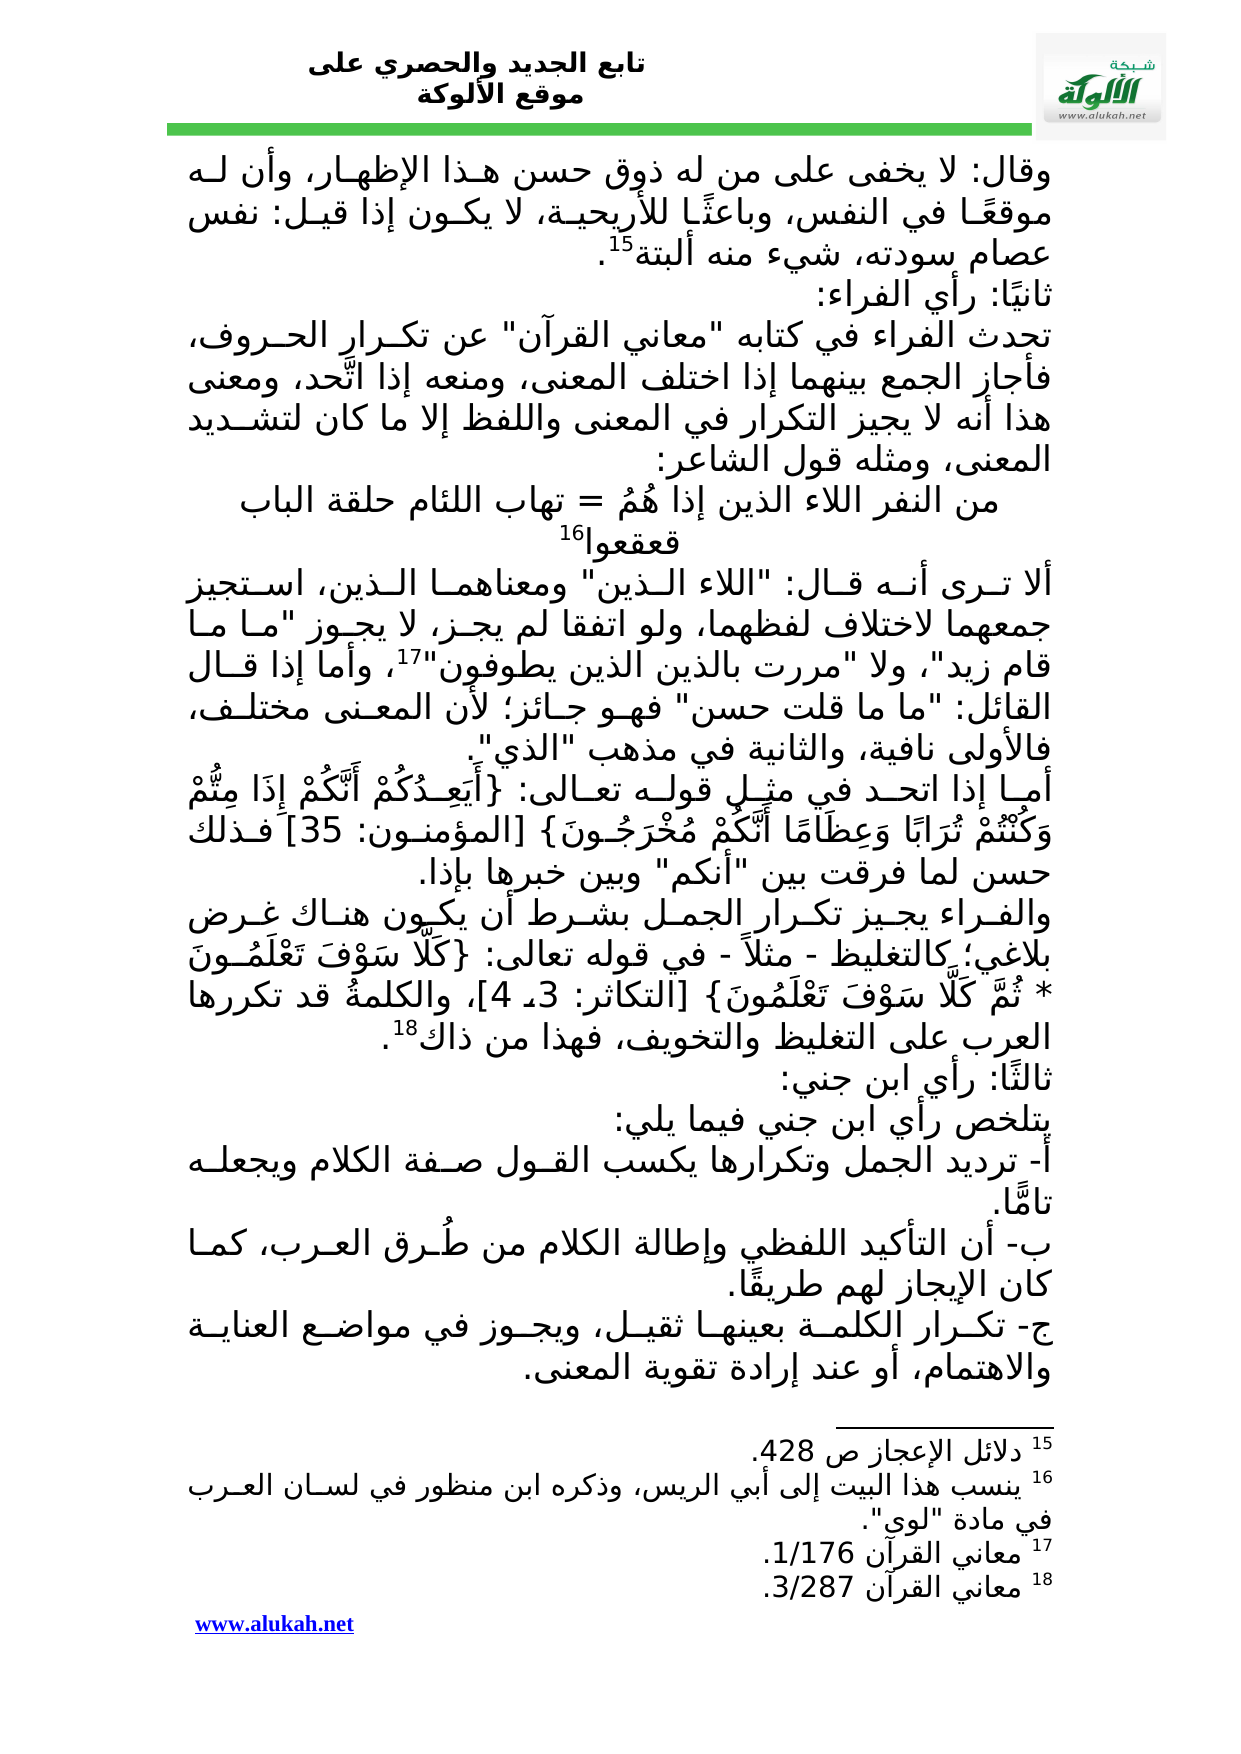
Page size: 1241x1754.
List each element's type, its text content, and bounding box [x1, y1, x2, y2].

text ألا ترى أنه قال: "اللاء الذين" ومعناهما الذين، استجيز جمعهما لاختلاف لفظهما، ولو اتفقا لم يجز، لا يجوز "ما ما قام زيد"، ولا "مررت بالذين الذين يطوفون"، وأما إذا قال القائل: "ما ما قلت حسن" فهو جائز؛ لأن المعنى مختلف، فالأولى نافية، والثانية في مذهب "الذي". [187, 562, 1053, 769]
text ج- تكرار الكلمة بعينها ثقيل، ويجوز في مواضع العناية والاهتمام، أو عند إرادة تقوية المعنى. [187, 1305, 1053, 1387]
text أما إذا اتحد في مثل قوله تعالى: {أَيَعِدُكُمْ أَنَّكُمْ إِذَا مِتُّمْ وَكُنْتُمْ تُرَابًا وَعِظَامًا أَنَّكُمْ مُخْرَجُونَ} [المؤمنون: 35] فذلك حسن لما فرقت بين "أنكم" وبين خبرها بإذا. [187, 769, 1053, 892]
text وقال: لا يخفى على من له ذوق حسن هذا الإظهار، وأن له موقعًا في النفس، وباعثًا للأريحية، لا يكون إذا قيل: نفس عصام سودته، شيء منه ألبتة. [187, 150, 1053, 274]
text ثالثًا: رأي ابن جني: [187, 1057, 1053, 1099]
text تحدث الفراء في كتابه "معاني القرآن" عن تكرار الحروف، فأجاز الجمع بينهما إذا اختلف المعنى، ومنعه إذا اتَّحد، ومعنى هذا أنه لا يجيز التكرار في المعنى واللفظ إلا ما كان لتشديد المعنى، ومثله قول الشاعر: [187, 315, 1053, 480]
text ثانيًا: رأي الفراء: [187, 274, 1053, 315]
text أ- ترديد الجمل وتكرارها يكسب القول صفة الكلام ويجعله تامًّا. [187, 1140, 1053, 1222]
text يتلخص رأي ابن جني فيما يلي: [187, 1099, 1053, 1140]
text من النفر اللاء الذين إذا هُمُ = تهاب اللئام حلقة الباب قعقعوا [187, 480, 1053, 562]
text والفراء يجيز تكرار الجمل بشرط أن يكون هناك غرض بلاغي؛ كالتغليظ - مثلاً - في قوله تعالى: {كَلَّا سَوْفَ تَعْلَمُونَ * ثُمَّ كَلَّا سَوْفَ تَعْلَمُونَ} [التكاثر: 3، 4]، والكلمةُ قد تكررها العرب على التغليظ والتخويف، فهذا من ذاك. [187, 892, 1053, 1057]
text ب- أن التأكيد اللفظي وإطالة الكلام من طُرق العرب، كما كان الإيجاز لهم طريقًا. [187, 1222, 1053, 1305]
